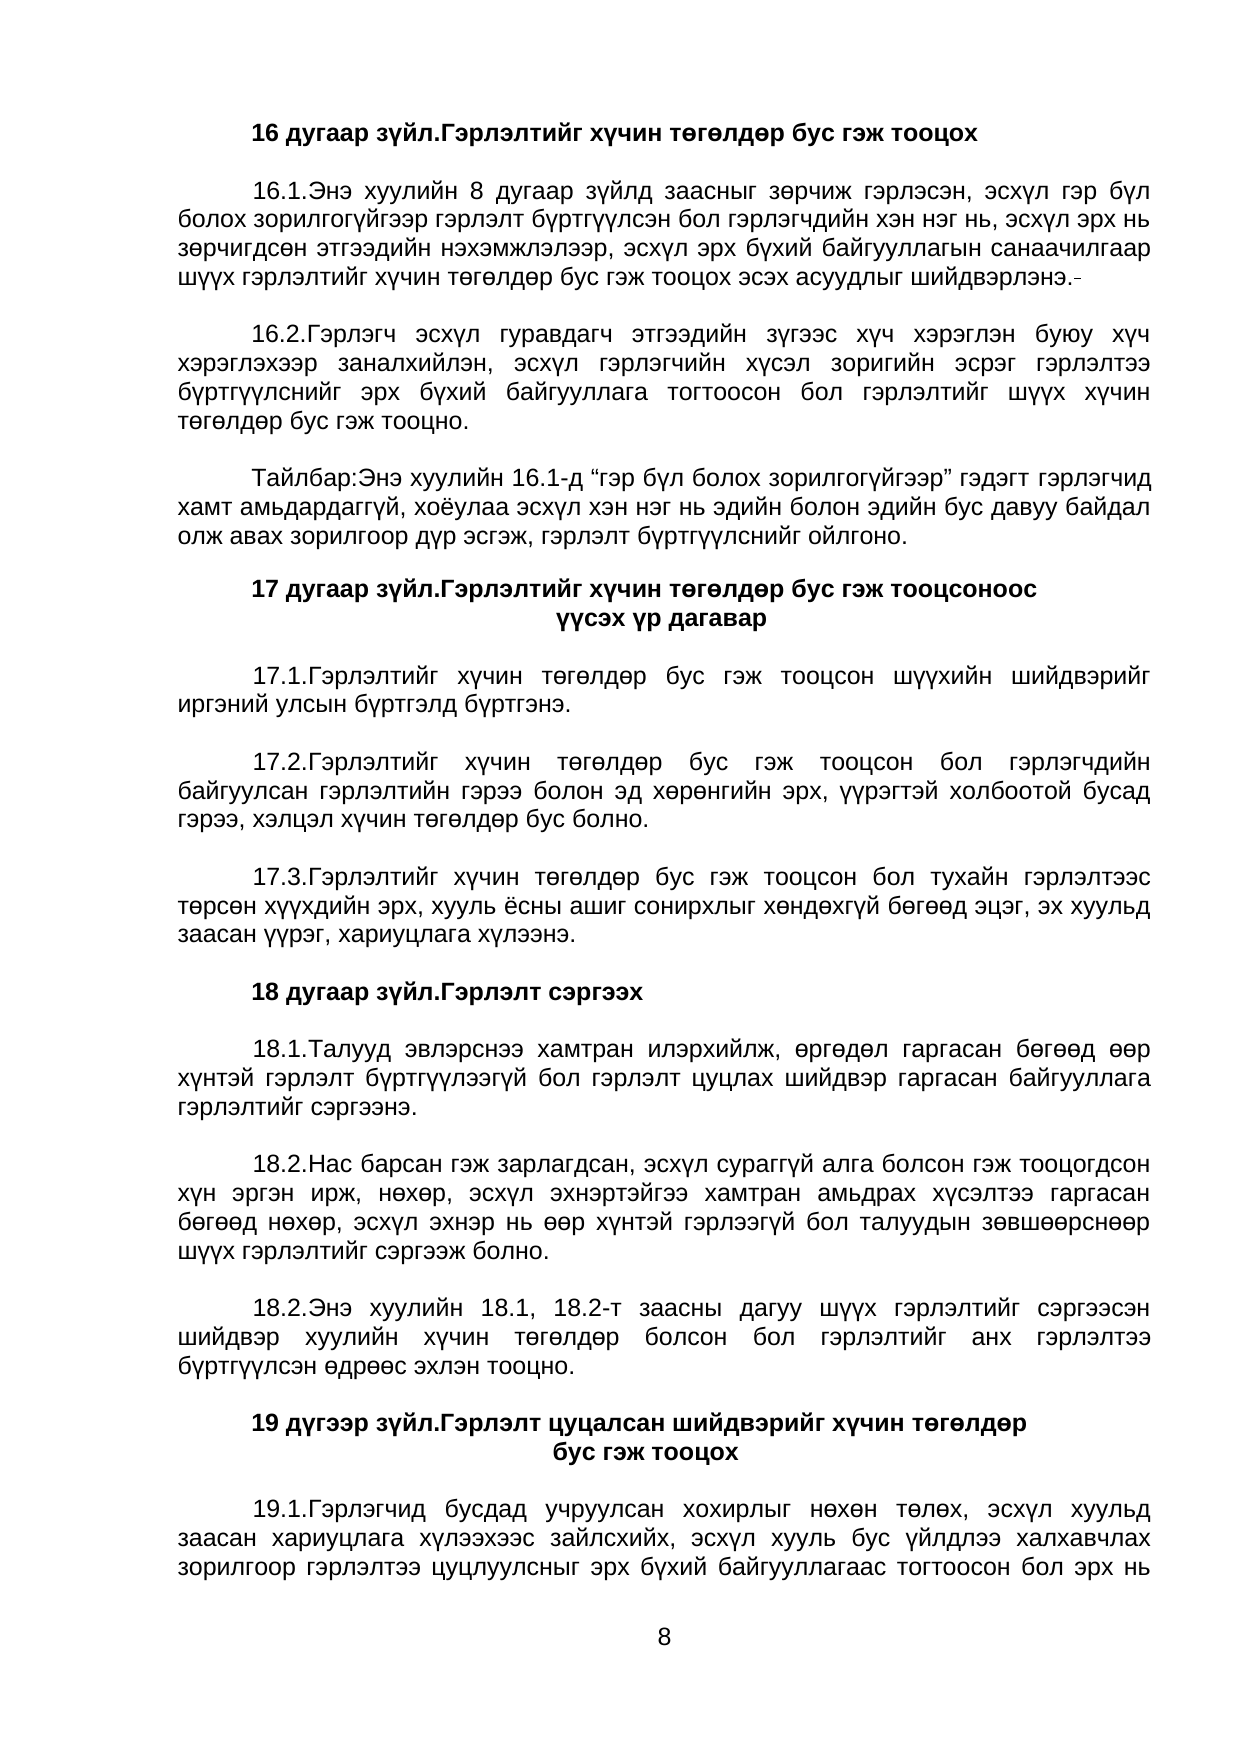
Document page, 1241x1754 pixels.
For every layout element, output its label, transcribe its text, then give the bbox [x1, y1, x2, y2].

text үүсэх үр дагавар [177, 603, 1152, 632]
text 17.1.Гэрлэлтийг хүчин төгөлдөр бус гэж тооцсон шүүхийн шийдвэрийг иргэний улсын бүртгэлд бүртгэнэ. [177, 661, 1152, 718]
text 18.2.Нас барсан гэж зарлагдсан, эсхүл сураггүй алга болсон гэж тооцогдсон хүн эргэн ирж, нөхөр, эсхүл эхнэртэйгээ хамтран амьдрах хүсэлтээ гаргасан бөгөөд нөхөр, эсхүл эхнэр нь өөр хүнтэй гэрлээгүй бол талуудын зөвшөөрснөөр шүүх гэрлэлтийг сэргээж болно. [177, 1149, 1152, 1264]
text 16.1.Энэ хуулийн 8 дугаар зүйлд заасныг зөрчиж гэрлэсэн, эсхүл гэр бүл болох зорилгогүйгээр гэрлэлт бүртгүүлсэн бол гэрлэгчдийн хэн нэг нь, эсхүл эрх нь зөрчигдсөн этгээдийн нэхэмжлэлээр, эсхүл эрх бүхий байгууллагын санаачилгаар шүүх гэрлэлтийг хүчин төгөлдөр бус гэж тооцох эсэх асуудлыг шийдвэрлэнэ. [177, 176, 1152, 291]
text 16.2.Гэрлэгч эсхүл гуравдагч этгээдийн зүгээс хүч хэрэглэн буюу хүч хэрэглэхээр заналхийлэн, эсхүл гэрлэгчийн хүсэл зоригийн эсрэг гэрлэлтээ бүртгүүлснийг эрх бүхий байгууллага тогтоосон бол гэрлэлтийг шүүх хүчин төгөлдөр бус гэж тооцно. [177, 319, 1152, 434]
text 17.2.Гэрлэлтийг хүчин төгөлдөр бус гэж тооцсон бол гэрлэгчдийн байгуулсан гэрлэлтийн гэрээ болон эд хөрөнгийн эрх, үүрэгтэй холбоотой бусад гэрээ, хэлцэл хүчин төгөлдөр бус болно. [177, 747, 1152, 833]
text Тайлбар:Энэ хуулийн 16.1-д “гэр бүл болох зорилгогүйгээр” гэдэгт гэрлэгчид хамт амьдардаггүй, хоёулаа эсхүл хэн нэг нь эдийн болон эдийн бус давуу байдал олж авах зорилгоор дүр эсгэж, гэрлэлт бүртгүүлснийг ойлгоно. [177, 463, 1152, 549]
text бус гэж тооцох [477, 1437, 1152, 1466]
text 16 дугаар зүйл.Гэрлэлтийг хүчин төгөлдөр бус гэж тооцох [177, 118, 1152, 147]
text 19 дүгээр зүйл.Гэрлэлт цуцалсан шийдвэрийг хүчин төгөлдөр [177, 1408, 1152, 1437]
text 18 дугаар зүйл.Гэрлэлт сэргээх [177, 977, 1152, 1006]
text 17.3.Гэрлэлтийг хүчин төгөлдөр бус гэж тооцсон бол тухайн гэрлэлтээс төрсөн хүүхдийн эрх, хууль ёсны ашиг сонирхлыг хөндөхгүй бөгөөд эцэг, эх хуульд заасан үүрэг, хариуцлага хүлээнэ. [177, 862, 1152, 948]
text 18.1.Талууд эвлэрснээ хамтран илэрхийлж, өргөдөл гаргасан бөгөөд өөр хүнтэй гэрлэлт бүртгүүлээгүй бол гэрлэлт цуцлах шийдвэр гаргасан байгууллага гэрлэлтийг сэргээнэ. [177, 1034, 1152, 1121]
text 18.2.Энэ хуулийн 18.1, 18.2-т заасны дагуу шүүх гэрлэлтийг сэргээсэн шийдвэр хуулийн хүчин төгөлдөр болсон бол гэрлэлтийг анх гэрлэлтээ бүртгүүлсэн өдрөөс эхлэн тооцно. [177, 1293, 1152, 1379]
text 17 дугаар зүйл.Гэрлэлтийг хүчин төгөлдөр бус гэж тооцсоноос [177, 574, 1152, 603]
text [177, 1494, 1152, 1581]
